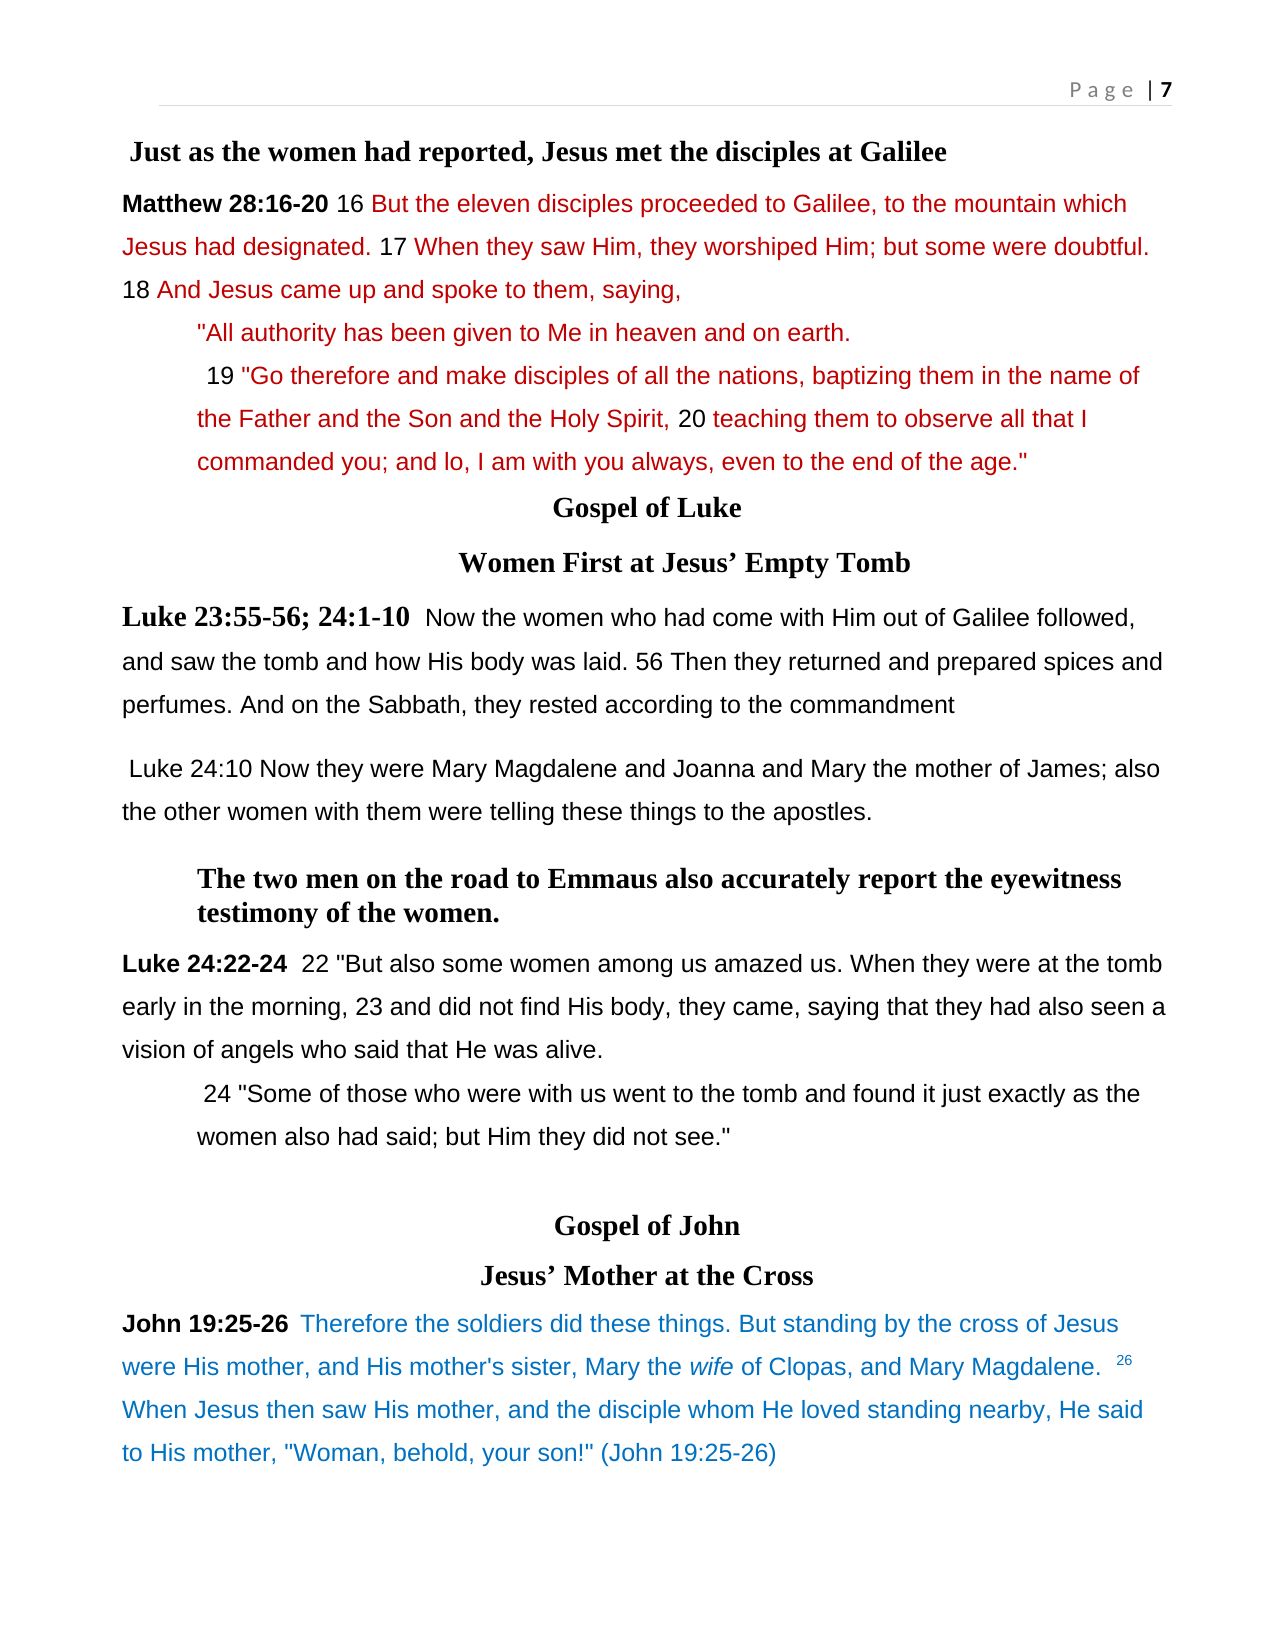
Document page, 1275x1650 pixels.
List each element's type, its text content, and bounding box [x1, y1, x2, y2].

text The two men on the road to Emmaus also accurately report the eyewitness testimony of the women. [197, 861, 1172, 928]
text "All authority has been given to Me in heaven and on earth. [122, 318, 1172, 347]
text 24 "Some of those who were with us went to the tomb and found it just exactly as the women also had said; but Him they did not see." [197, 1078, 1172, 1150]
text Luke 24:22-24 22 "But also some women among us amazed us. When they were at the tomb early in the morning, 23 and did not find His body, they came, saying that they had also seen a vision of angels who said that He was alive. [122, 949, 1172, 1064]
text Luke 23:55-56; 24:1-10 Now the women who had come with Him out of Galilee followed, and saw the tomb and how His body was laid. 56 Then they returned and prepared spices and perfumes. And on the Sabbath, they rested according to the commandment [122, 599, 1172, 719]
text Luke 24:10 Now they were Mary Magdalene and Joanna and Mary the mother of James; also the other women with them were telling these things to the apostles. [122, 754, 1172, 826]
text John 19:25-26 Therefore the soldiers did these things. But standing by the cross of Jesus were His mother, and His mother's sister, Mary the wife of Clopas, and Mary Magdalene. 26 When Jesus then saw His mother, and the disciple whom He loved standing nearby, He said to His mother, "Woman, behold, your son!" (John 19:25-26) [122, 1308, 1172, 1467]
text Jesus’ Mother at the Cross [122, 1258, 1172, 1292]
text Matthew 28:16-20 16 But the eleven disciples proceeded to Galilee, to the mountain which Jesus had designated. 17 When they saw Him, they worshiped Him; but some were doubtful. 18 And Jesus came up and spoke to them, saying, [122, 188, 1172, 303]
text Just as the women had reported, Jesus met the disciples at Galilee [122, 134, 1172, 168]
text 19 "Go therefore and make disciples of all the nations, baptizing them in the name of the Father and the Son and the Holy Spirit, 20 teaching them to observe all that I commanded you; and lo, I am with you always, even to the end of the age." [197, 361, 1172, 476]
text Women First at Jesus’ Empty Tomb [197, 545, 1172, 578]
text Gospel of John [122, 1208, 1172, 1241]
text Gospel of Luke [122, 490, 1172, 524]
